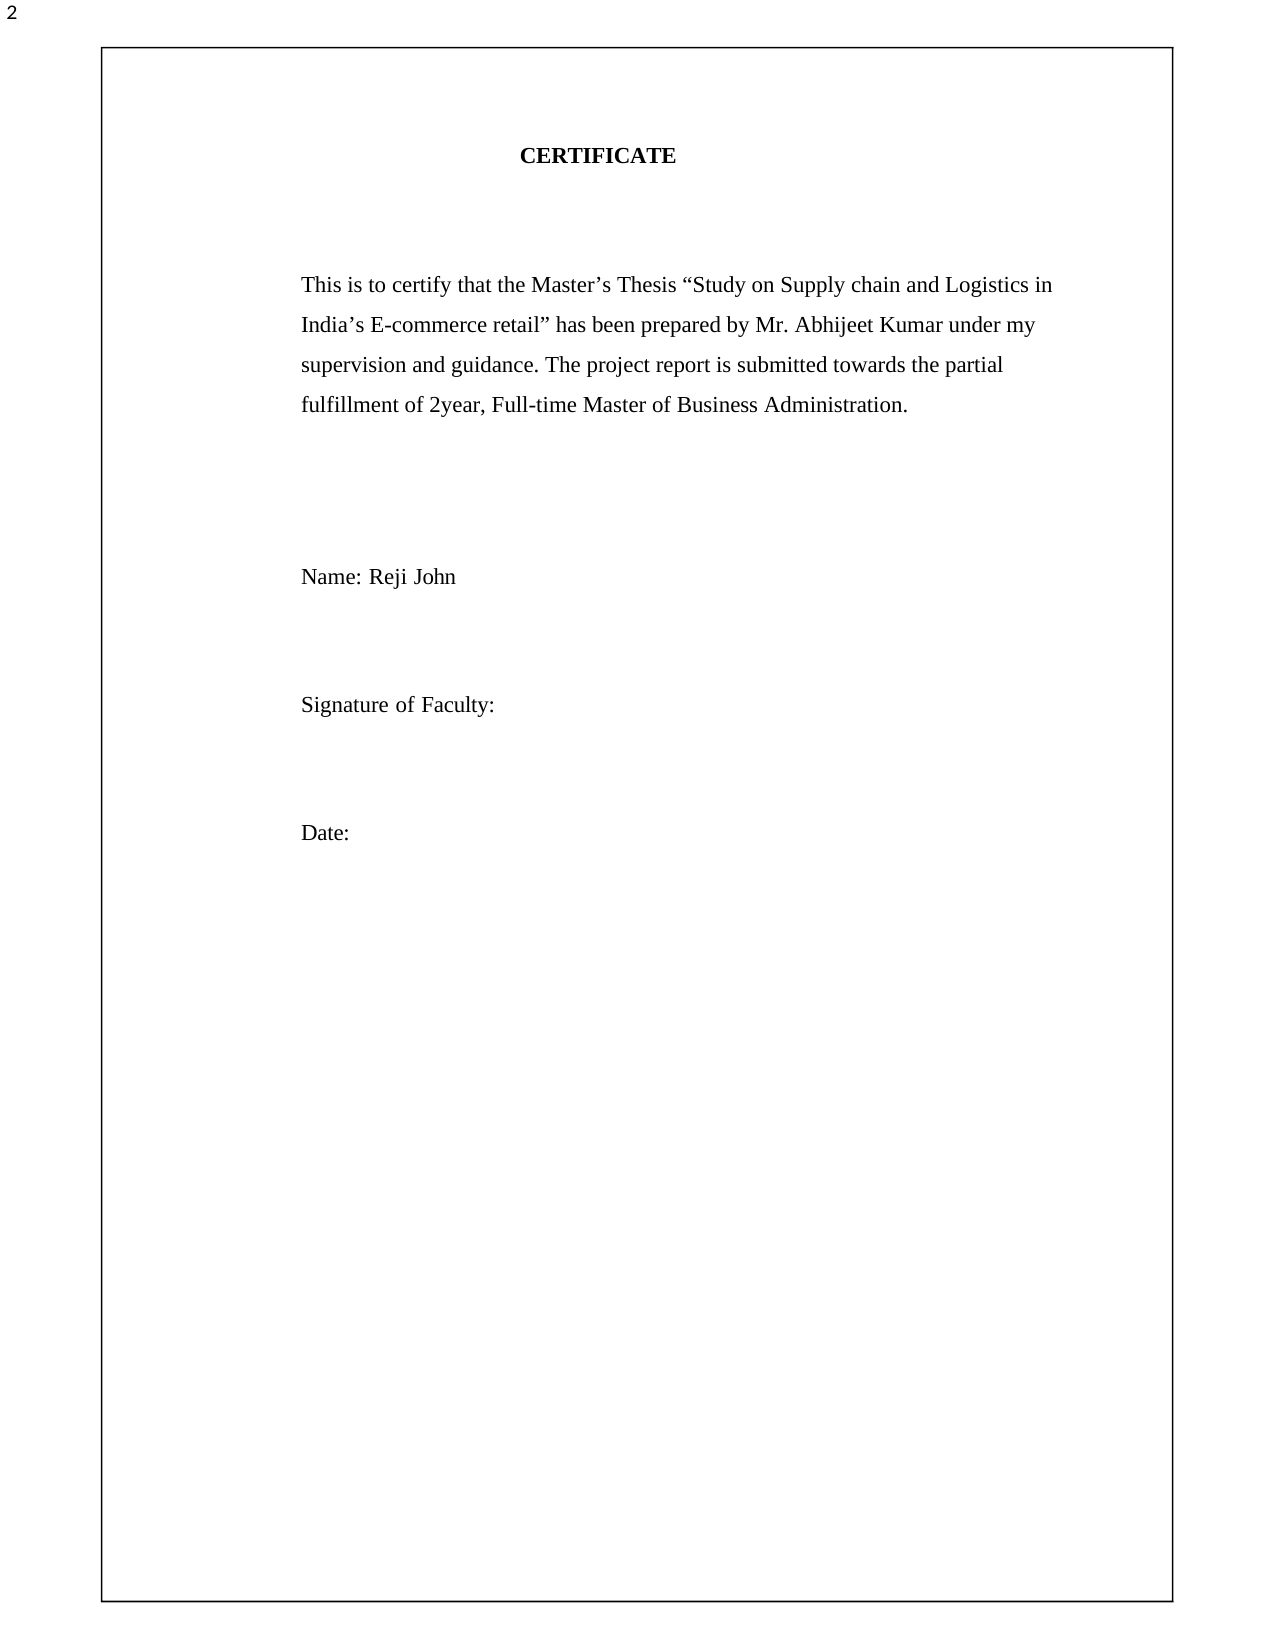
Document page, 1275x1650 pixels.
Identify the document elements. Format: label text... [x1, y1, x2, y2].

text Signature of Faculty: [301, 691, 1171, 717]
text This is to certify that the Master’s Thesis “Study on Supply chain and Logistics in India’s E-commerce retail” has been prepared by Mr. Abhijeet Kumar under my supervision and guidance. The project report is submitted towards the partial fulfillment of 2year, Full-time Master of Business Administration. [301, 271, 1078, 417]
subtitle CERTIFICATE [179, 142, 1017, 169]
text Date: [301, 819, 1171, 845]
text Name: Reji John [301, 563, 1171, 589]
